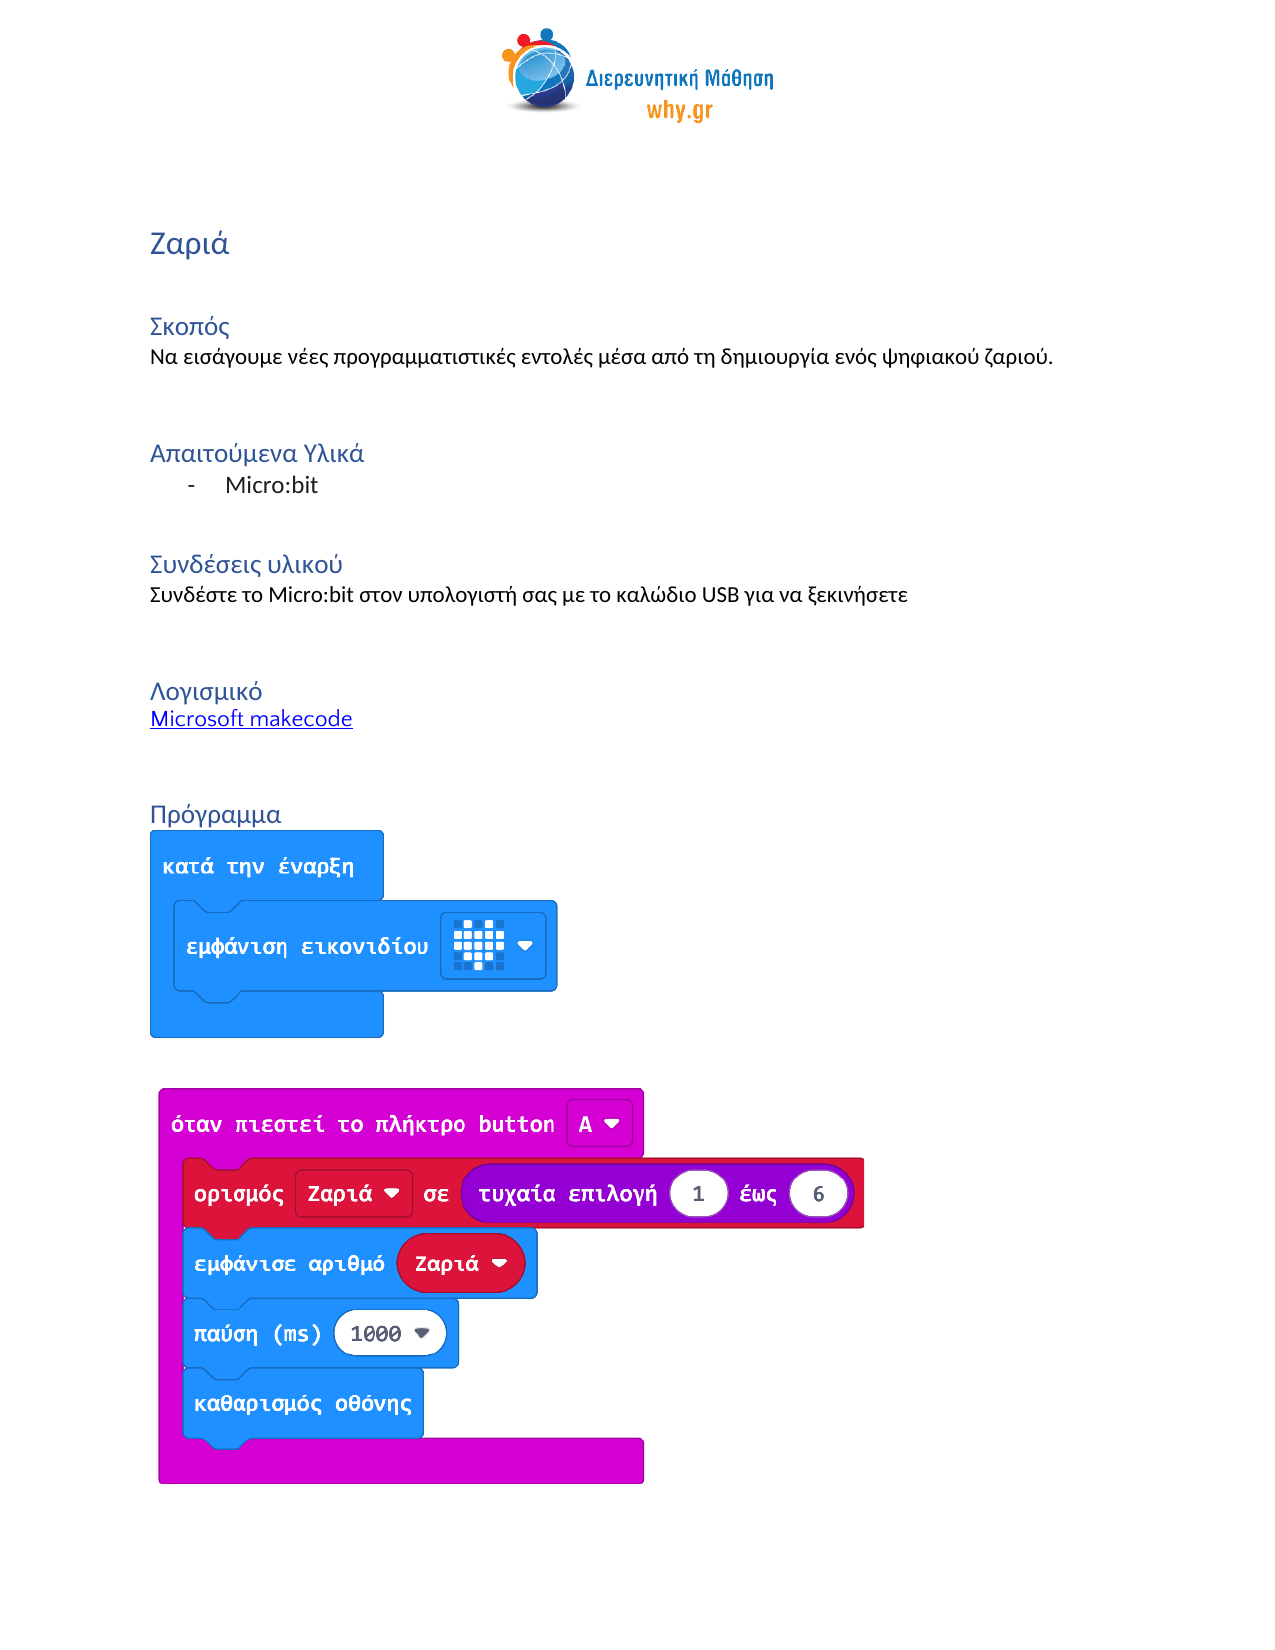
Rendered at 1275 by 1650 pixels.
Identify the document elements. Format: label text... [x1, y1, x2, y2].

subtitle Συνδέσεις υλικού [150, 547, 1125, 580]
subtitle Σκοπός [150, 309, 1125, 342]
text Microsoft makecode [150, 707, 1125, 732]
subtitle Λογισμικό [150, 674, 1125, 707]
picture [150, 830, 865, 1484]
subtitle Απαιτούμενα Υλικά [150, 436, 1125, 469]
text Συνδέστε το Micro:bit στον υπολογιστή σας με το καλώδιο USB για να ξεκινήσετε [150, 580, 1125, 608]
list Micro:bit [187, 469, 1125, 500]
text Να εισάγουμε νέες προγραμματιστικές εντολές μέσα από τη δημιουργία ενός ψηφιακού ζαριού. [150, 342, 1125, 370]
subtitle Ζαριά [150, 222, 1125, 262]
picture [489, 18, 786, 132]
subtitle Πρόγραμμα [150, 798, 1125, 831]
